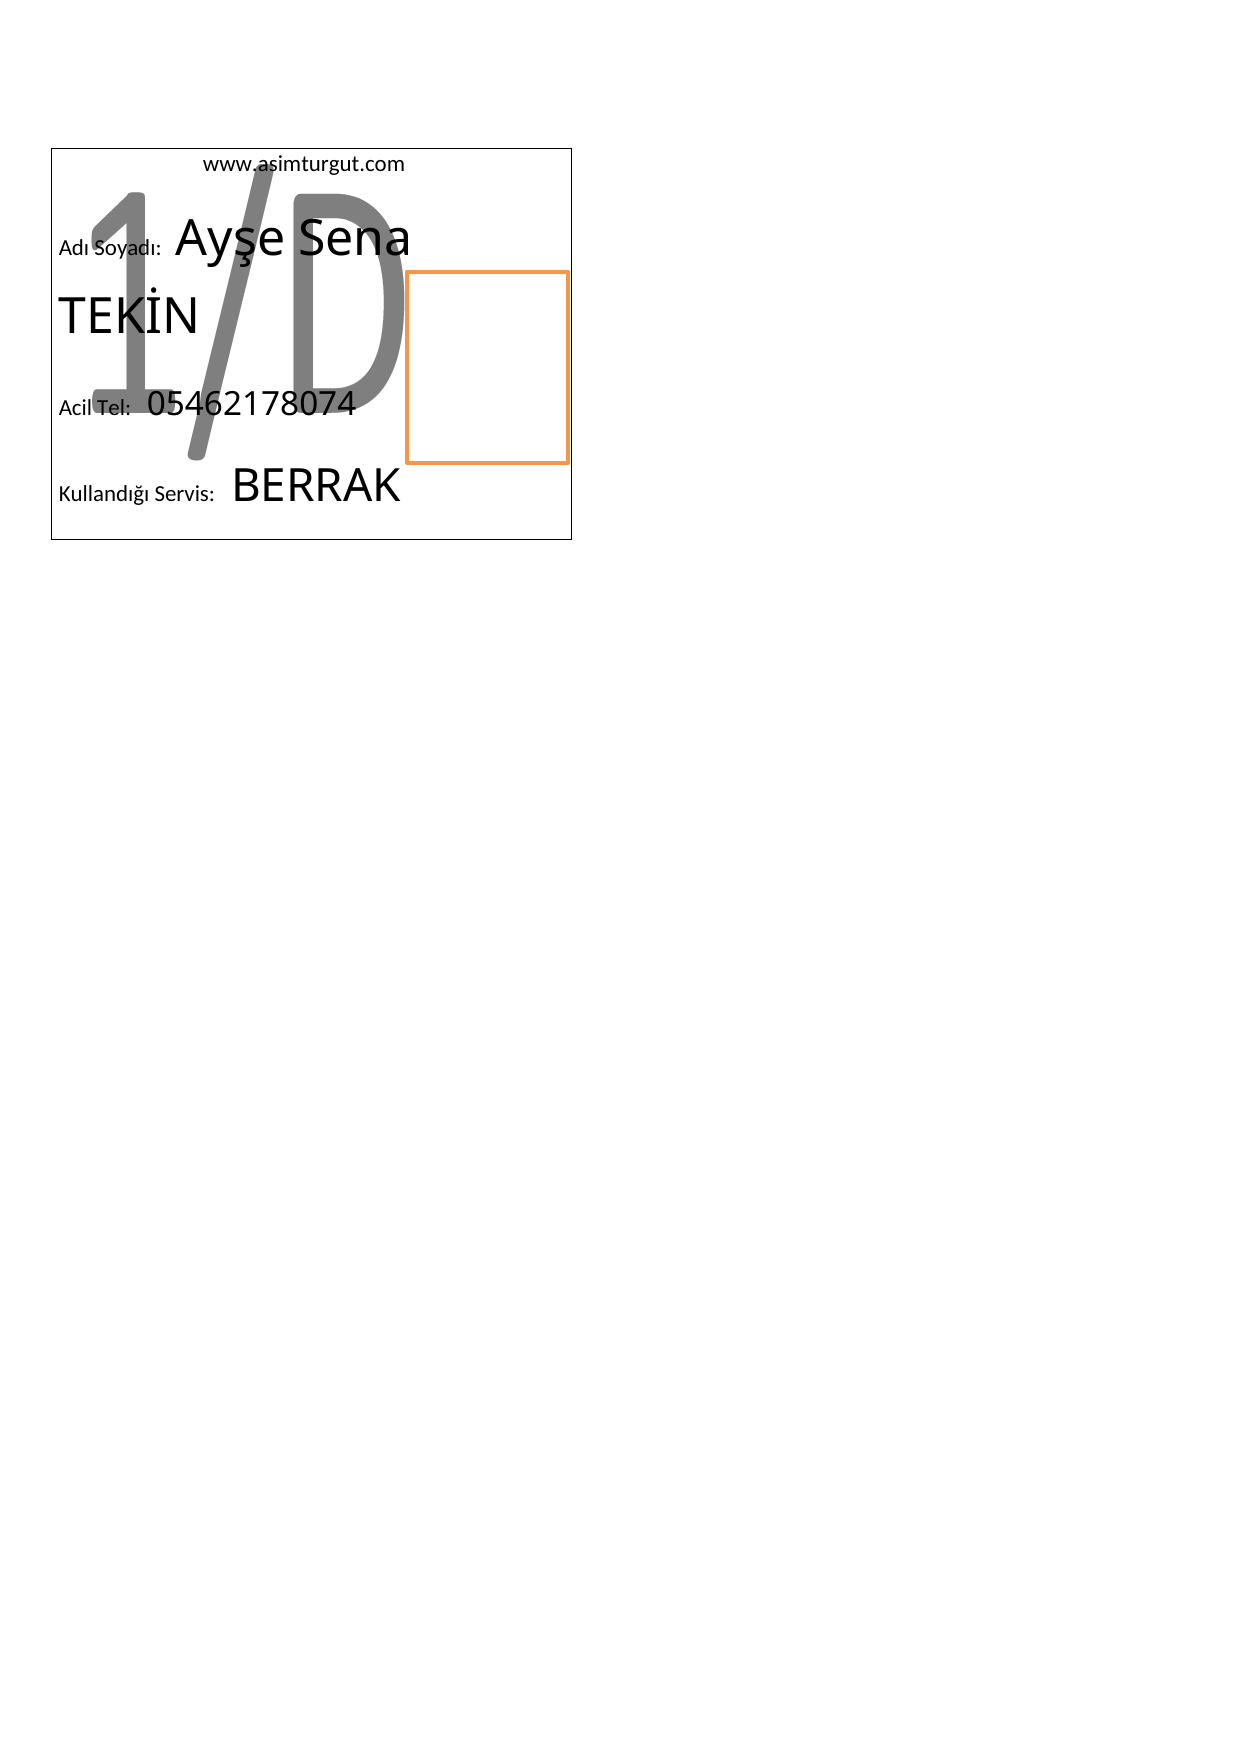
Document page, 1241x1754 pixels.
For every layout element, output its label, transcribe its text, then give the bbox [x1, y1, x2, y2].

table_header www.asimturgut.com Adı Soyadı: Ayşe Sena TEKİN Acil Tel: 05462178074 Kullandığı Servis: BERRAK [52, 149, 571, 539]
